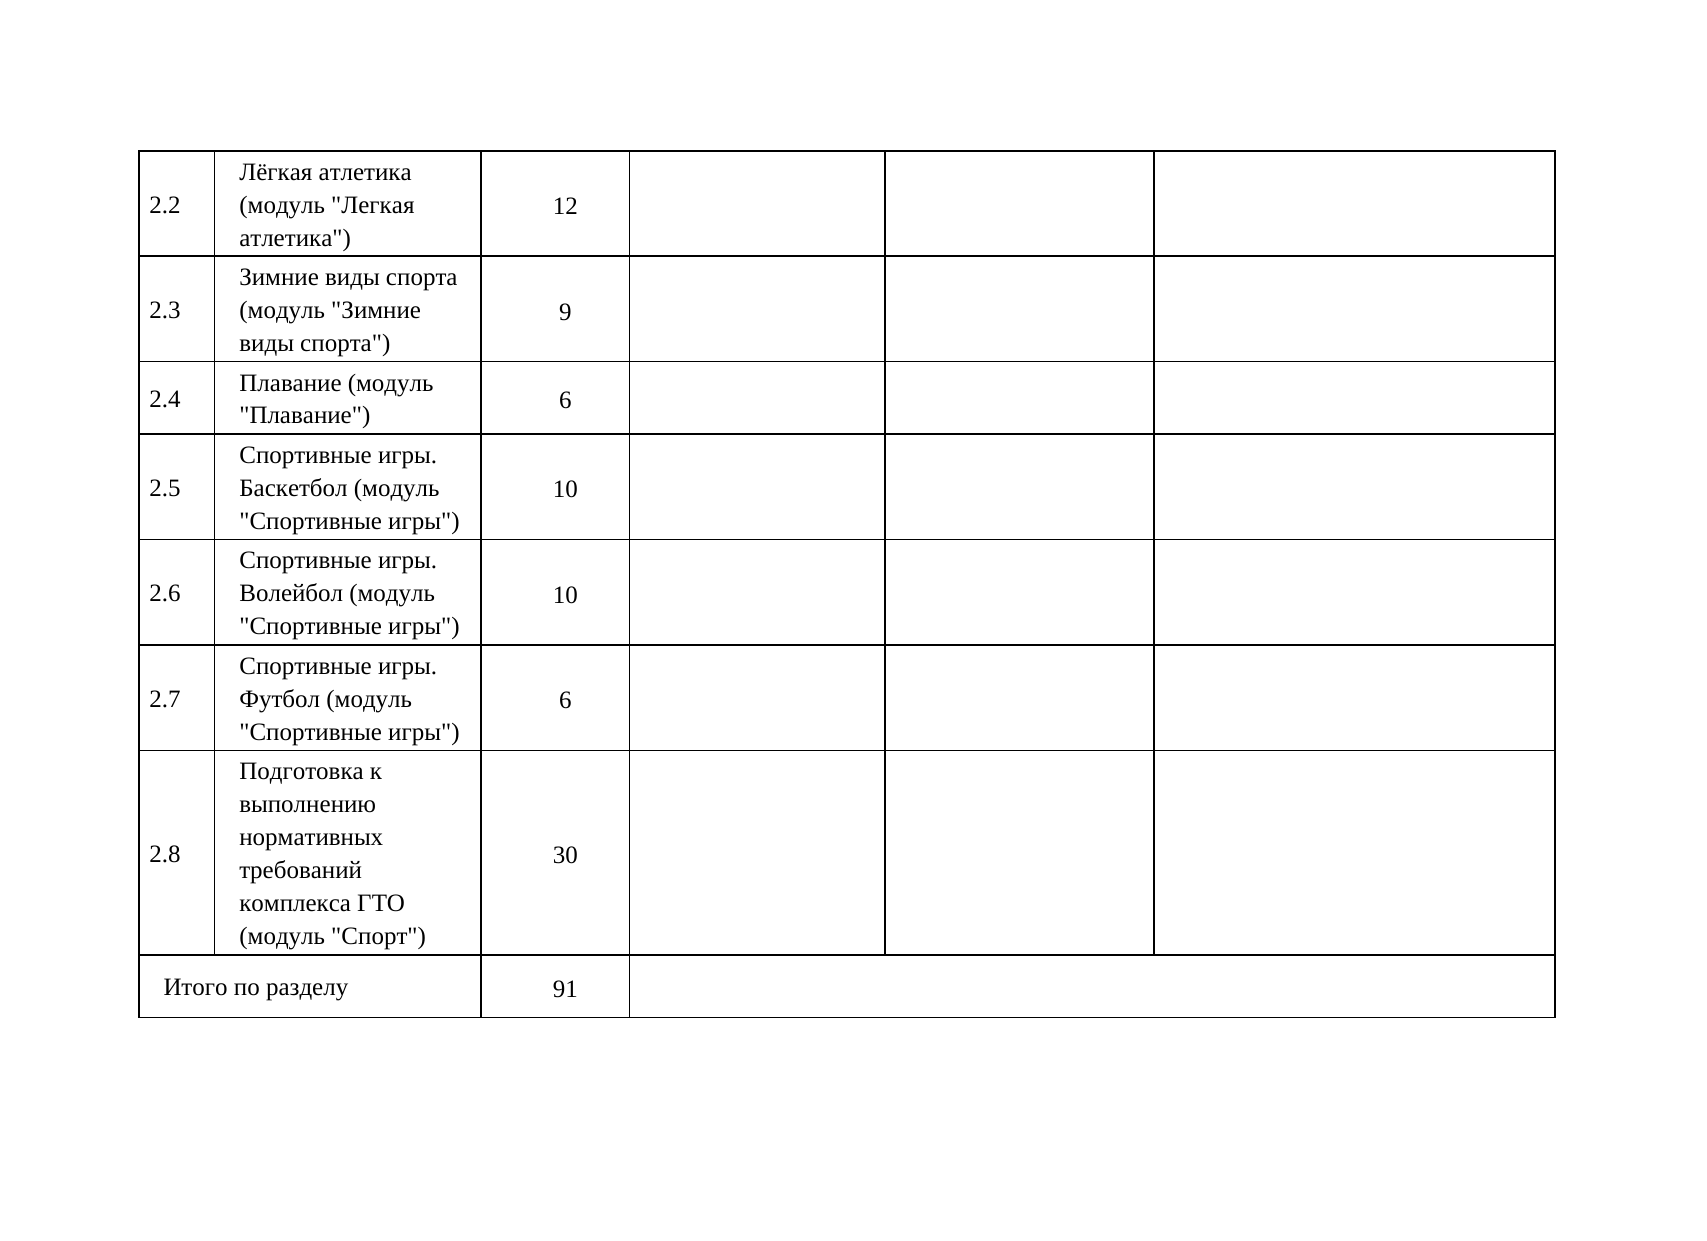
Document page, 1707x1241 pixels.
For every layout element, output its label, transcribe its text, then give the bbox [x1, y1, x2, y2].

table_cell [1155, 257, 1554, 361]
table_cell [886, 257, 1153, 361]
table_cell 9 [482, 257, 629, 361]
table_cell 6 [482, 646, 629, 749]
table_cell [886, 362, 1153, 433]
table_cell [1155, 540, 1554, 644]
table_cell [630, 646, 884, 749]
table_cell 2.2 [140, 152, 214, 255]
table_cell [886, 540, 1153, 644]
table_cell 30 [482, 751, 629, 954]
table_cell [886, 152, 1153, 255]
table_cell [630, 956, 1554, 1017]
table_cell [1155, 751, 1554, 954]
table_cell 2.4 [140, 362, 214, 433]
table_cell 12 [482, 152, 629, 255]
table_cell Спортивные игры. Волейбол (модуль "Спортивные игры") [215, 540, 480, 644]
table_cell [630, 257, 884, 361]
table_cell Спортивные игры. Баскетбол (модуль "Спортивные игры") [215, 435, 480, 539]
table_cell Спортивные игры. Футбол (модуль "Спортивные игры") [215, 646, 480, 749]
table_cell Лёгкая атлетика (модуль "Легкая атлетика") [215, 152, 480, 255]
table_cell [630, 152, 884, 255]
table_cell [886, 646, 1153, 749]
table_cell 2.3 [140, 257, 214, 361]
table_cell [886, 435, 1153, 539]
table_cell 2.8 [140, 751, 214, 954]
table_cell 2.6 [140, 540, 214, 644]
table_cell [1155, 362, 1554, 433]
table_cell 2.5 [140, 435, 214, 539]
table_cell [630, 540, 884, 644]
table_cell 91 [482, 956, 629, 1017]
table_cell [886, 751, 1153, 954]
table_cell [630, 751, 884, 954]
table_cell Подготовка к выполнению нормативных требований комплекса ГТО (модуль "Спорт") [215, 751, 480, 954]
table_cell [630, 435, 884, 539]
table_cell [1155, 646, 1554, 749]
table_cell 10 [482, 540, 629, 644]
table_cell [630, 362, 884, 433]
table_cell Плавание (модуль "Плавание") [215, 362, 480, 433]
table_cell [1155, 435, 1554, 539]
table_cell Зимние виды спорта (модуль "Зимние виды спорта") [215, 257, 480, 361]
table_cell Итого по разделу [140, 956, 480, 1017]
table_cell 10 [482, 435, 629, 539]
table_cell 2.7 [140, 646, 214, 749]
table_cell [1155, 152, 1554, 255]
table_cell 6 [482, 362, 629, 433]
